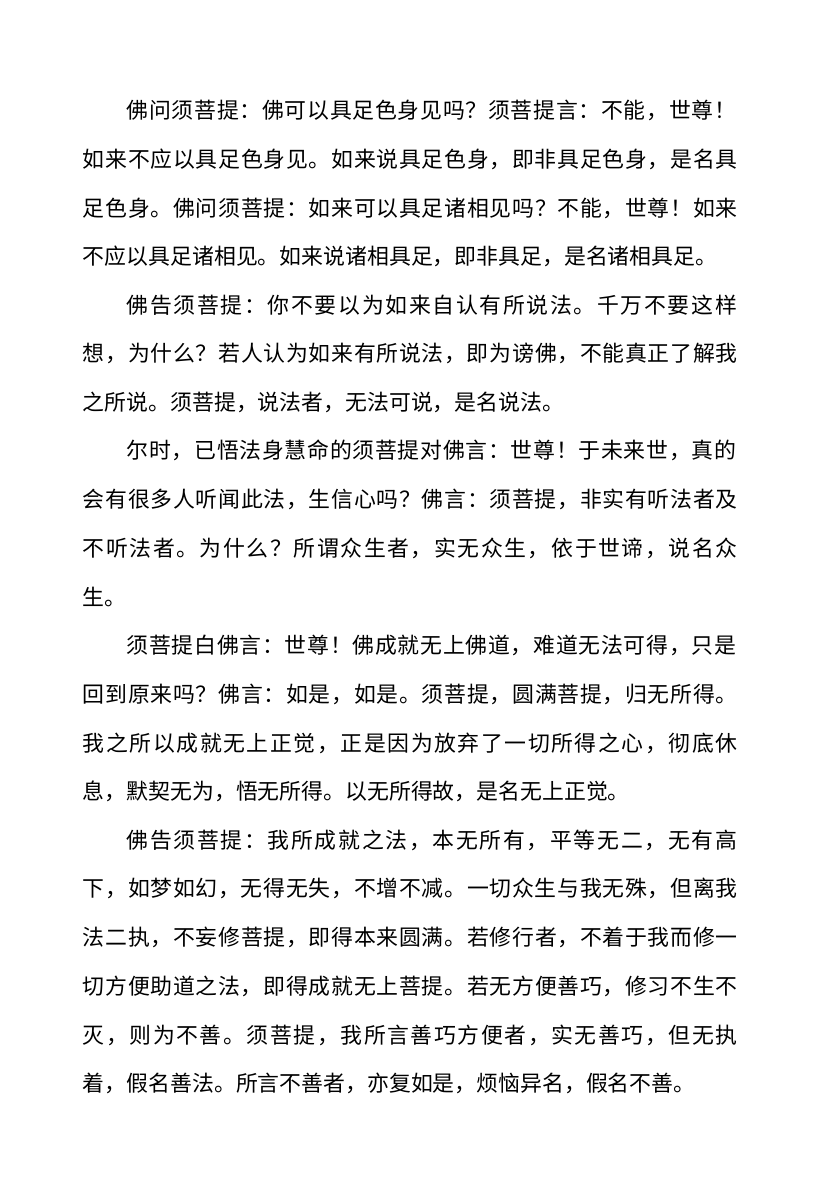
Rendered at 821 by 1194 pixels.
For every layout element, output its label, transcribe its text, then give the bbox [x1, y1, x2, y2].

text 佛问须菩提：佛可以具足色身见吗？须菩提言：不能，世尊！如来不应以具足色身见。如来说具足色身，即非具足色身，是名具足色身。佛问须菩提：如来可以具足诸相见吗？不能，世尊！如来不应以具足诸相见。如来说诸相具足，即非具足，是名诸相具足。 [83, 93, 738, 271]
text 佛告须菩提：我所成就之法，本无所有，平等无二，无有高下，如梦如幻，无得无失，不增不减。一切众生与我无殊，但离我法二执，不妄修菩提，即得本来圆满。若修行者，不着于我而修一切方便助道之法，即得成就无上菩提。若无方便善巧，修习不生不灭，则为不善。须菩提，我所言善巧方便者，实无善巧，但无执着，假名善法。所言不善者，亦复如是，烦恼异名，假名不善。 [83, 822, 738, 1098]
text 佛告须菩提：你不要以为如来自认有所说法。千万不要这样想，为什么？若人认为如来有所说法，即为谤佛，不能真正了解我之所说。须菩提，说法者，无法可说，是名说法。 [83, 287, 738, 417]
text 尔时，已悟法身慧命的须菩提对佛言：世尊！于未来世，真的会有很多人听闻此法，生信心吗？佛言：须菩提，非实有听法者及不听法者。为什么？所谓众生者，实无众生，依于世谛，说名众生。 [83, 433, 738, 612]
text 须菩提白佛言：世尊！佛成就无上佛道，难道无法可得，只是回到原来吗？佛言：如是，如是。须菩提，圆满菩提，归无所得。我之所以成就无上正觉，正是因为放弃了一切所得之心，彻底休息，默契无为，悟无所得。以无所得故，是名无上正觉。 [83, 628, 738, 806]
